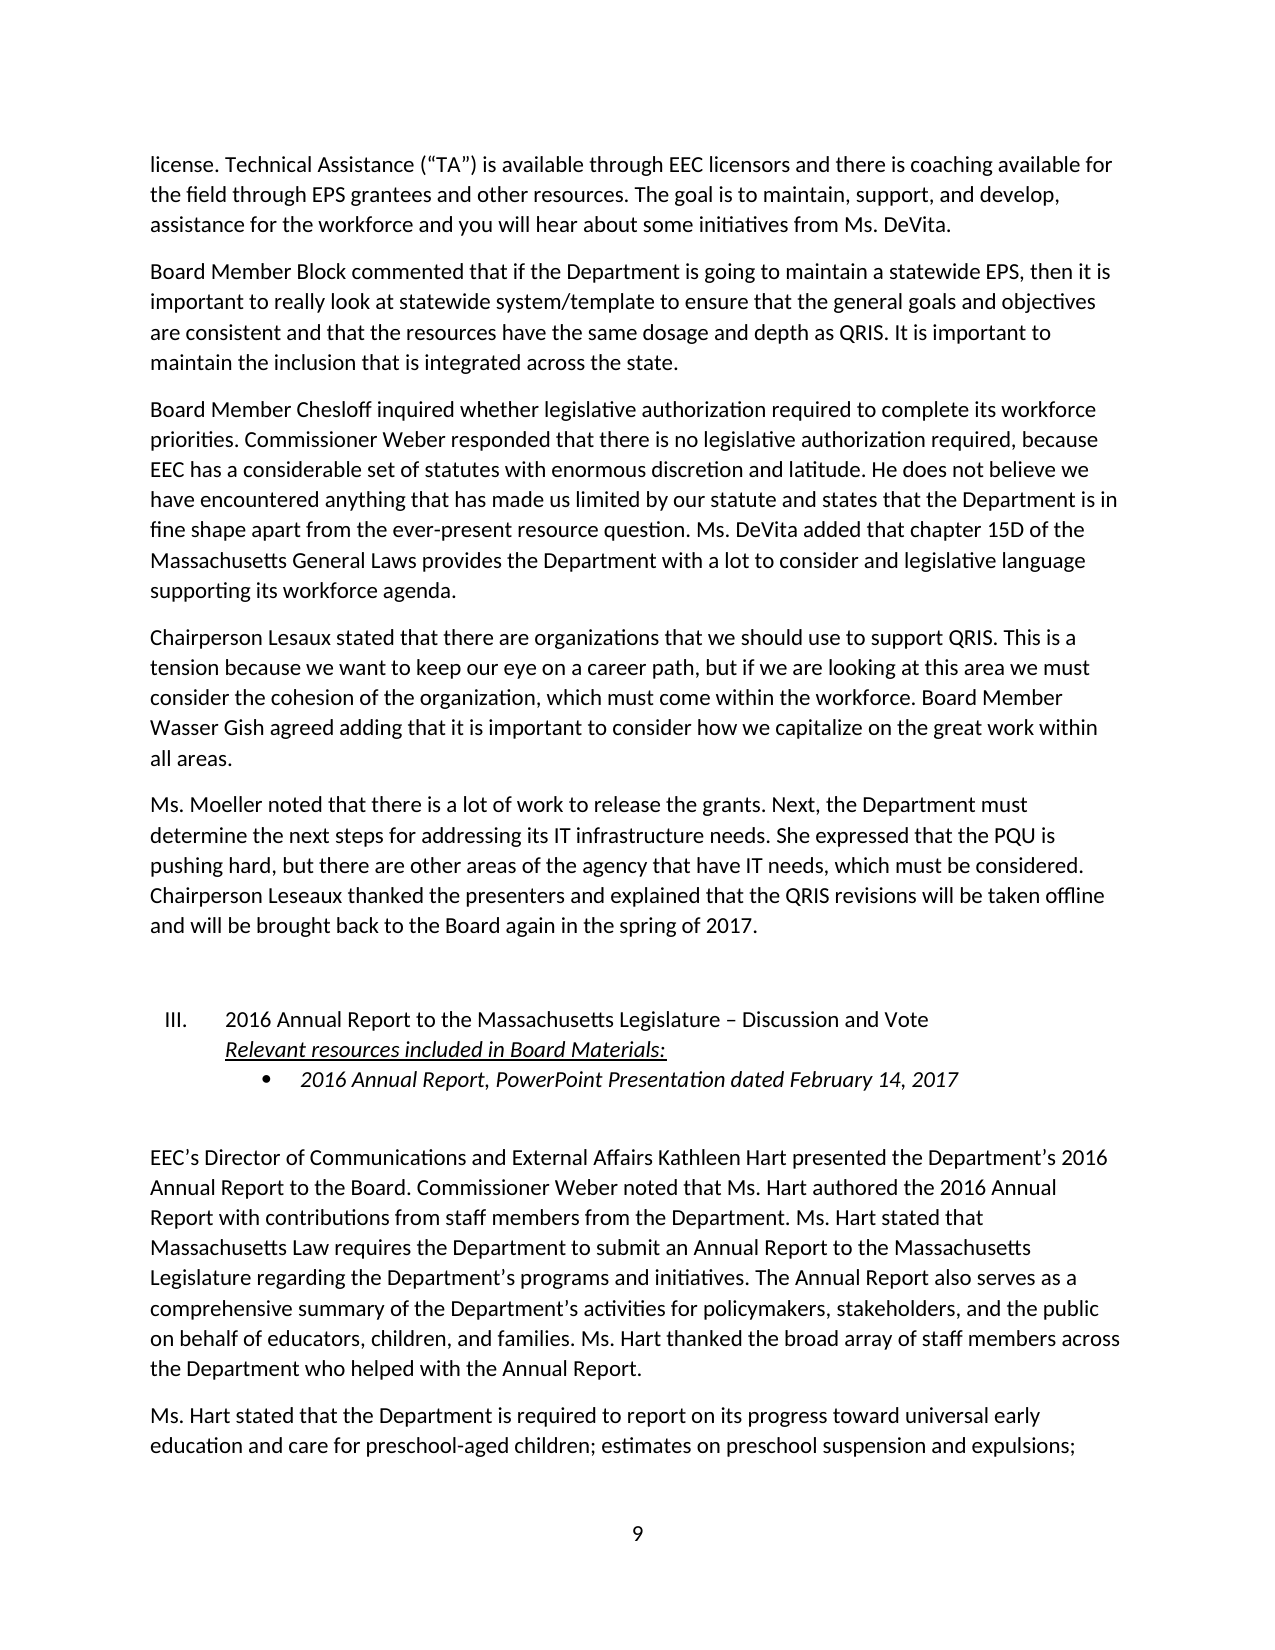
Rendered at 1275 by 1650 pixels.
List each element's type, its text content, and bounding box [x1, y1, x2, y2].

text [150, 1401, 1125, 1459]
list 2016 Annual Report, PowerPoint Presentation dated February 14, 2017 [262, 1066, 1125, 1094]
text EEC’s Director of Communications and External Affairs Kathleen Hart presented the Department’s 2016 Annual Report to the Board. Commissioner Weber noted that Ms. Hart authored the 2016 Annual Report with contributions from staff members from the Department. Ms. Hart stated that Massachusetts Law requires the Department to submit an Annual Report to the Massachusetts Legislature regarding the Department’s programs and initiatives. The Annual Report also serves as a comprehensive summary of the Department’s activities for policymakers, stakeholders, and the public on behalf of educators, children, and families. Ms. Hart thanked the broad array of staff members across the Department who helped with the Annual Report. [150, 1143, 1125, 1382]
list 2016 Annual Report to the Massachusetts Legislature – Discussion and Vote [187, 1005, 1125, 1033]
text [150, 150, 1125, 238]
text Ms. Moeller noted that there is a lot of work to release the grants. Next, the Department must determine the next steps for addressing its IT infrastructure needs. She expressed that the PQU is pushing hard, but there are other areas of the agency that have IT needs, which must be considered. Chairperson Leseaux thanked the presenters and explained that the QRIS revisions will be taken offline and will be brought back to the Board again in the spring of 2017. [150, 791, 1125, 939]
text Chairperson Lesaux stated that there are organizations that we should use to support QRIS. This is a tension because we want to keep our eye on a career path, but if we are looking at this area we must consider the cohesion of the organization, which must come within the workforce. Board Member Wasser Gish agreed adding that it is important to consider how we capitalize on the great work within all areas. [150, 623, 1125, 772]
text Relevant resources included in Board Materials: [150, 1035, 1125, 1063]
text Board Member Block commented that if the Department is going to maintain a statewide EPS, then it is important to really look at statewide system/template to ensure that the general goals and objectives are consistent and that the resources have the same dosage and depth as QRIS. It is important to maintain the inclusion that is integrated across the state. [150, 257, 1125, 376]
text Board Member Chesloff inquired whether legislative authorization required to complete its workforce priorities. Commissioner Weber responded that there is no legislative authorization required, because EEC has a considerable set of statutes with enormous discretion and latitude. He does not believe we have encountered anything that has made us limited by our statute and states that the Department is in fine shape apart from the ever-present resource question. Ms. DeVita added that chapter 15D of the Massachusetts General Laws provides the Department with a lot to consider and legislative language supporting its workforce agenda. [150, 395, 1125, 604]
